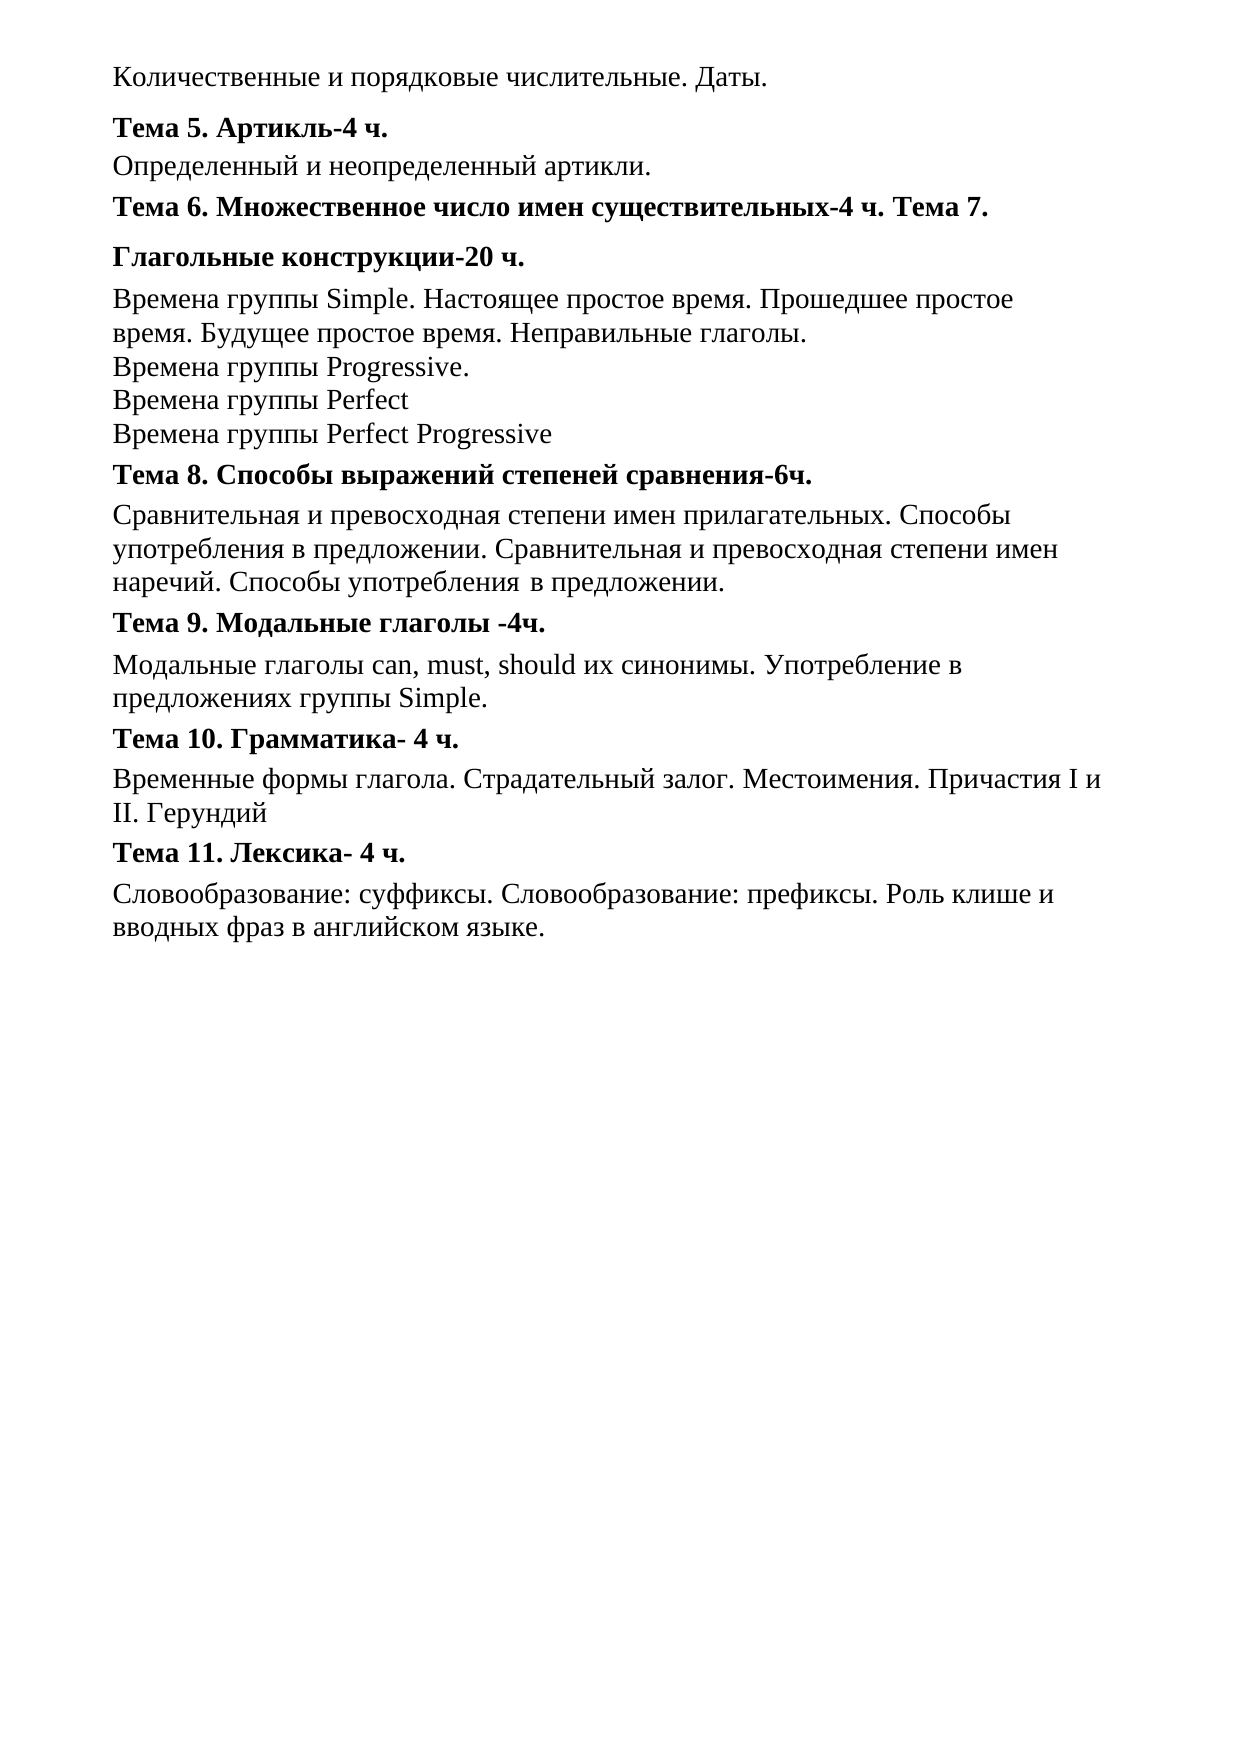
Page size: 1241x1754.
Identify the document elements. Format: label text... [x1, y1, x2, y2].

text Сравнительная и превосходная степени имен прилагательных. Способы употребления в предложении. Сравнительная и превосходная степени имен наречий. Способы употребления в предложении. [112, 497, 1102, 598]
text Времена группы Simple. Настоящее простое время. Прошедшее простое время. Будущее простое время. Неправильные глаголы. [112, 282, 1072, 349]
text Временные формы глагола. Страдательный залог. Местоимения. Причастия I и II. Герундий [112, 761, 1112, 828]
text Модальные глаголы can, must, should их синонимы. Употребление в предложениях группы Simple. [112, 647, 1128, 714]
text Определенный и неопределенный артикли. [112, 153, 1128, 181]
subtitle Тема 8. Способы выражений степеней сравнения-6ч. [112, 457, 1128, 490]
subtitle Тема 6. Множественное число имен существительных-4 ч. Тема 7. [112, 189, 1131, 223]
text Тема 11. Лексика- 4 ч. [112, 835, 1112, 869]
text Количественные и порядковые числительные. Даты. [112, 59, 1133, 93]
text Тема 10. Грамматика- 4 ч. [112, 721, 1112, 754]
text Словообразование: суффиксы. Словообразование: префиксы. Роль клише и вводных фраз в английском языке. [112, 876, 1112, 943]
text Времена группы Perfect Progressive [112, 416, 1072, 449]
text Времена группы Progressive. [112, 349, 1072, 382]
text Тема 5. Артикль-4 ч. [112, 110, 1133, 144]
subtitle Глагольные конструкции-20 ч. [112, 239, 1131, 273]
text Времена группы Perfect [112, 382, 1072, 416]
subtitle Тема 9. Модальные глаголы -4ч. [112, 606, 1128, 639]
